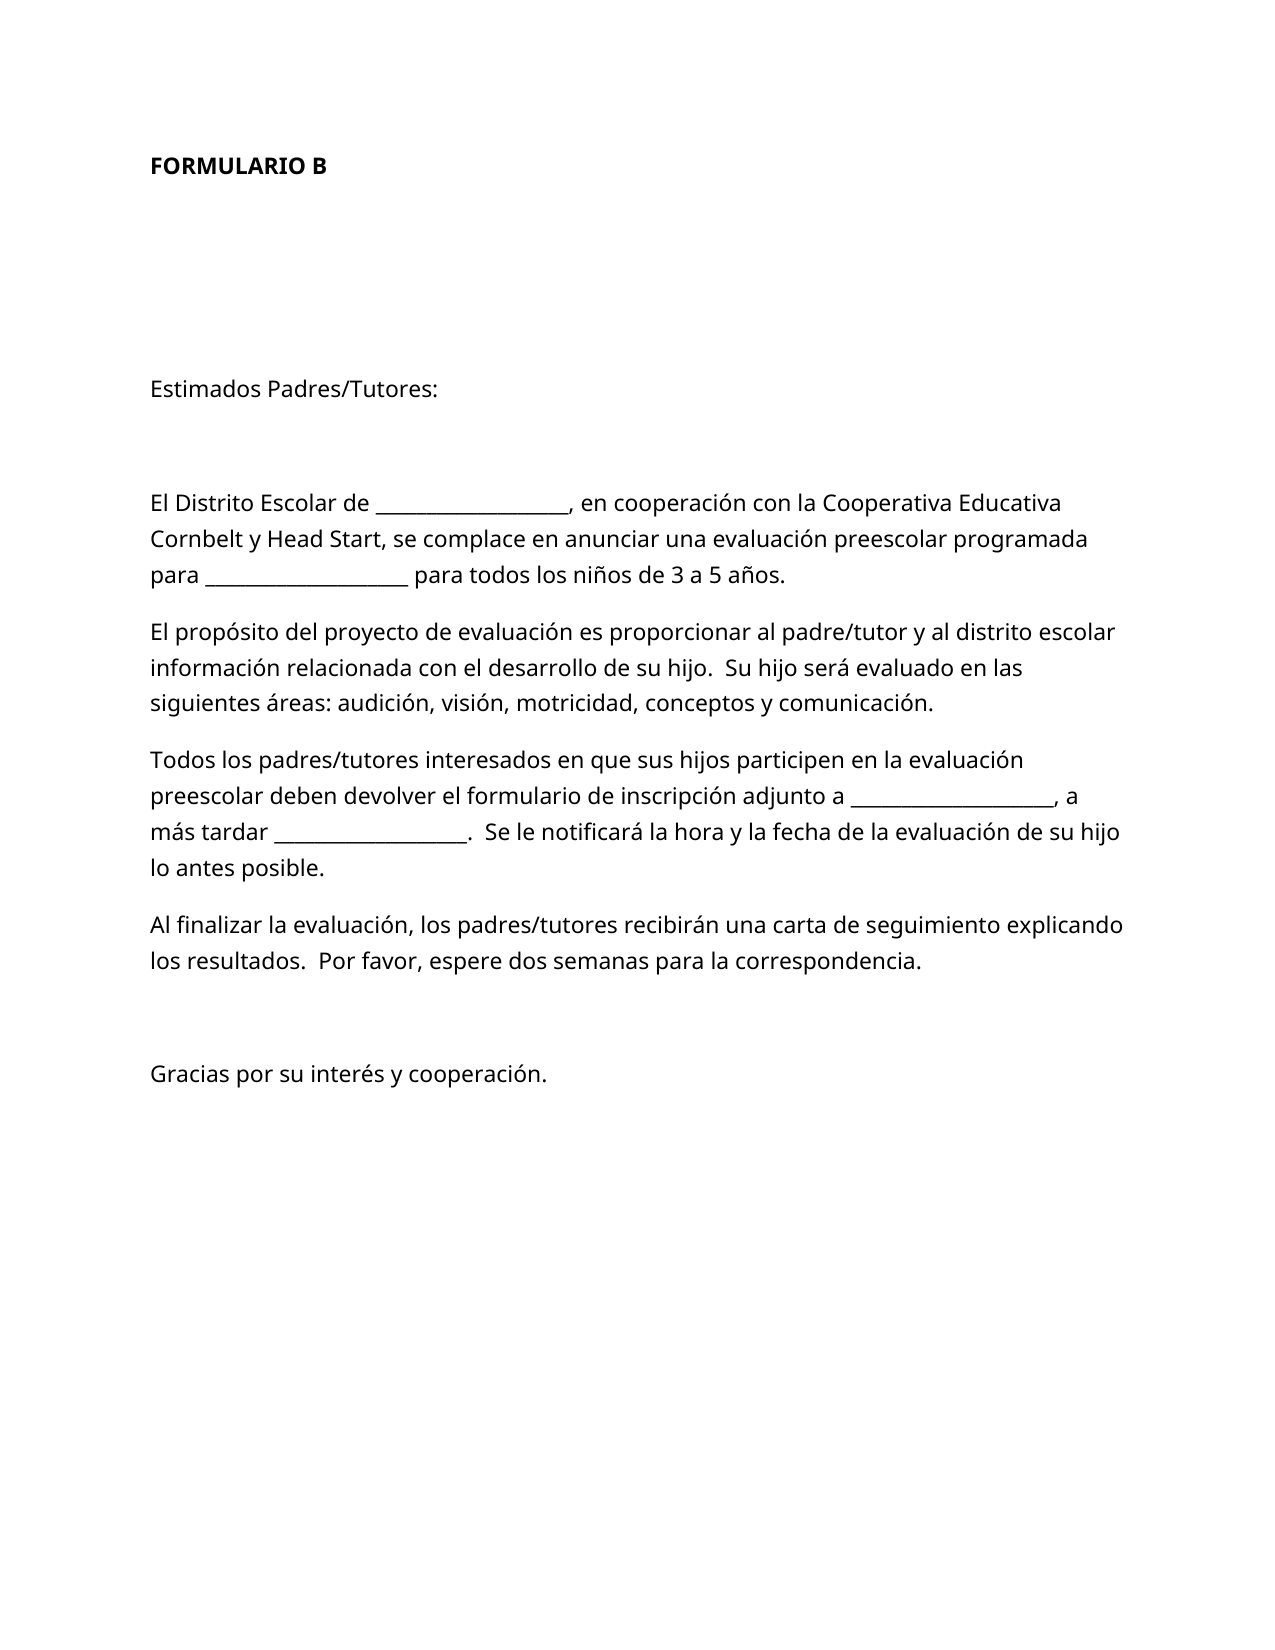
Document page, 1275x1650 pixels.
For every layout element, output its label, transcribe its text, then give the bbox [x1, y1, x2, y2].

text Todos los padres/tutores interesados en que sus hijos participen en la evaluación preescolar deben devolver el formulario de inscripción adjunto a ____________________, a más tardar ___________________. Se le notificará la hora y la fecha de la evaluación de su hijo lo antes posible. [150, 744, 1125, 883]
text Estimados Padres/Tutores: [150, 373, 1125, 404]
text El Distrito Escolar de ___________________, en cooperación con la Cooperativa Educativa Cornbelt y Head Start, se complace en anunciar una evaluación preescolar programada para ____________________ para todos los niños de 3 a 5 años. [150, 487, 1125, 590]
text Gracias por su interés y cooperación. [150, 1058, 1125, 1089]
text FORMULARIO B [150, 150, 1125, 181]
text Al finalizar la evaluación, los padres/tutores recibirán una carta de seguimiento explicando los resultados. Por favor, espere dos semanas para la correspondencia. [150, 909, 1125, 976]
text El propósito del proyecto de evaluación es proporcionar al padre/tutor y al distrito escolar información relacionada con el desarrollo de su hijo. Su hijo será evaluado en las siguientes áreas: audición, visión, motricidad, conceptos y comunicación. [150, 616, 1125, 719]
